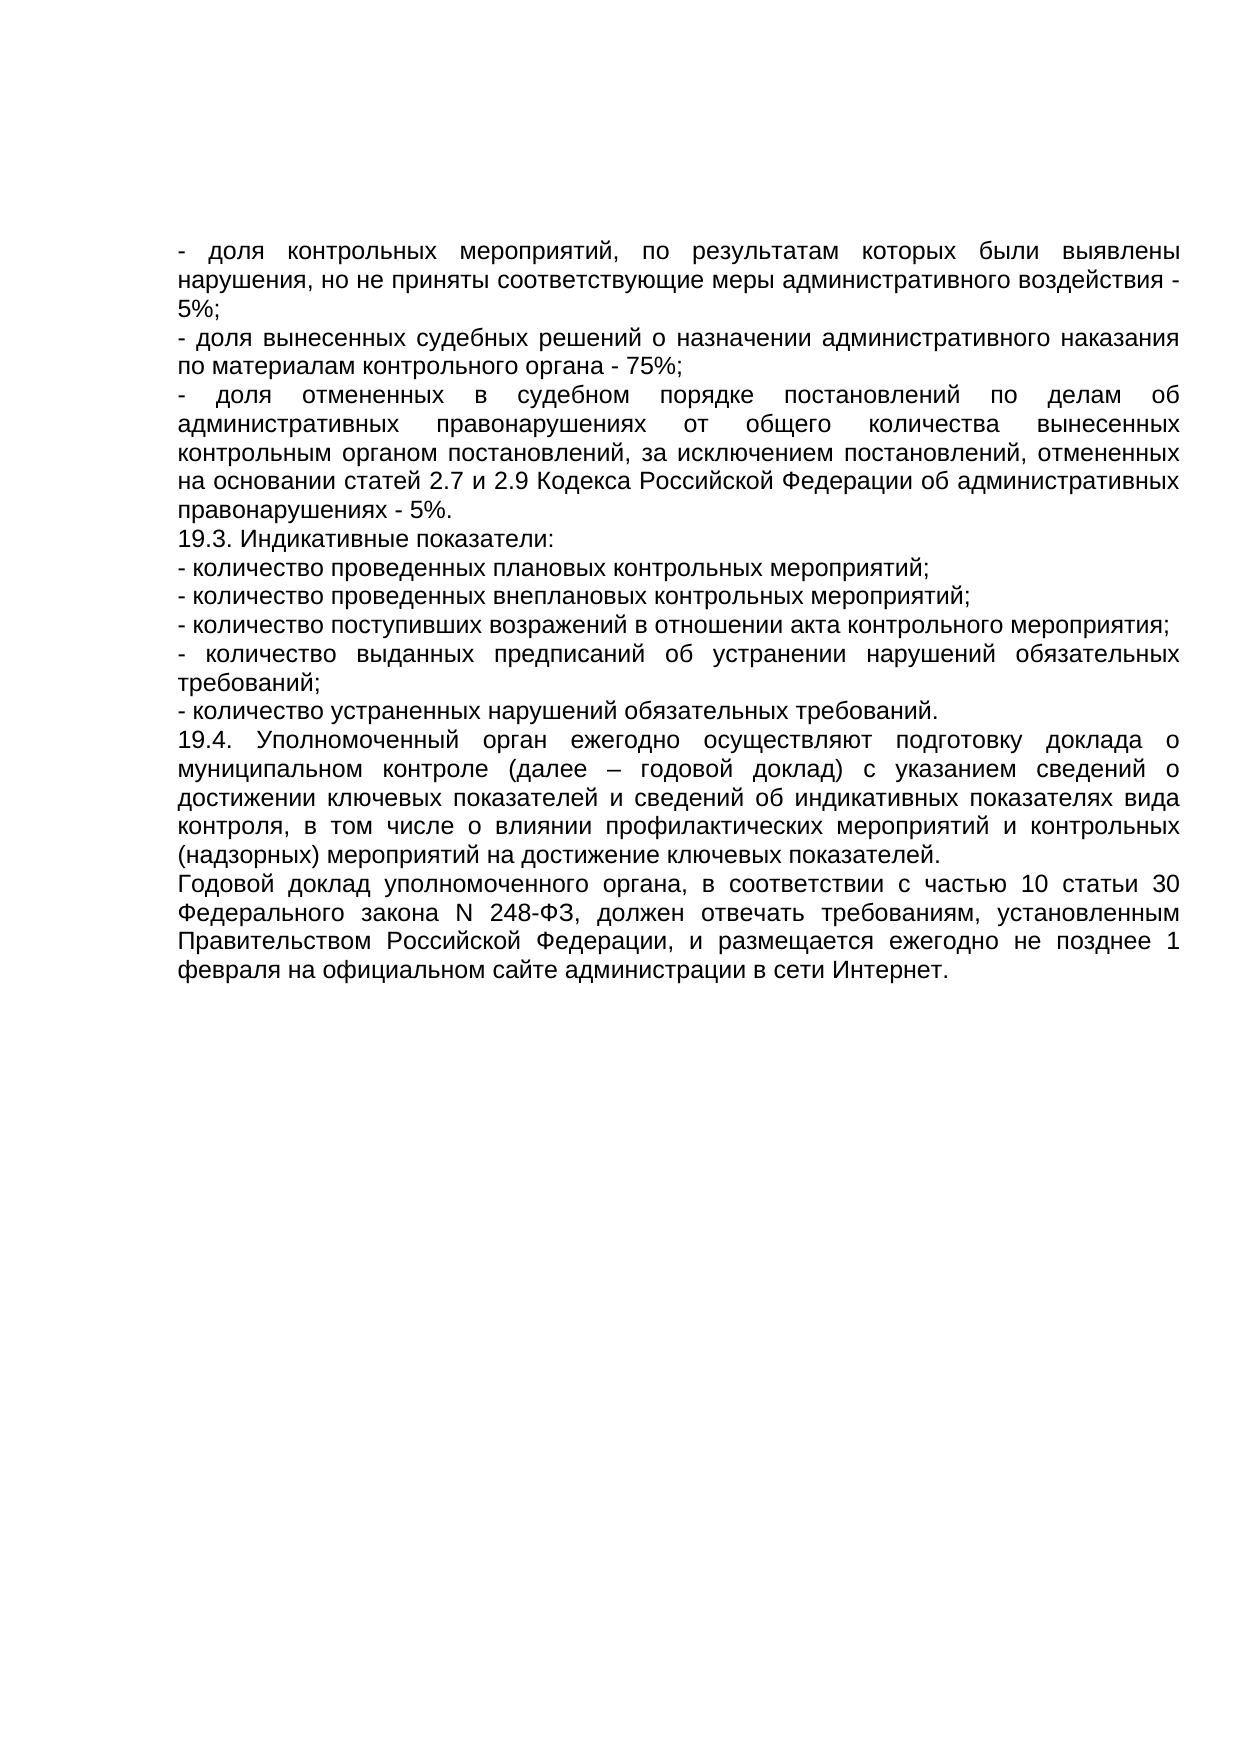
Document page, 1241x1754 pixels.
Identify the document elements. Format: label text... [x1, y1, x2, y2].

text - количество устраненных нарушений обязательных требований. [177, 696, 1181, 725]
text - доля контрольных мероприятий, по результатам которых были выявлены нарушения, но не приняты соответствующие меры административного воздействия - 5%; [177, 236, 1181, 322]
text Годовой доклад уполномоченного органа, в соответствии с частью 10 статьи 30 Федерального закона N 248-ФЗ, должен отвечать требованиям, установленным Правительством Российской Федерации, и размещается ежегодно не позднее 1 февраля на официальном сайте администрации в сети Интернет. [177, 869, 1181, 984]
text - количество выданных предписаний об устранении нарушений обязательных требований; [177, 639, 1181, 696]
text - доля вынесенных судебных решений о назначении административного наказания по материалам контрольного органа - 75%; [177, 322, 1181, 380]
text 19.4. Уполномоченный орган ежегодно осуществляют подготовку доклада о муниципальном контроле (далее – годовой доклад) с указанием сведений о достижении ключевых показателей и сведений об индикативных показателях вида контроля, в том числе о влиянии профилактических мероприятий и контрольных (надзорных) мероприятий на достижение ключевых показателей. [177, 725, 1181, 869]
text 19.3. Индикативные показатели: [177, 524, 1181, 552]
text - количество проведенных внеплановых контрольных мероприятий; [177, 581, 1181, 610]
text - количество поступивших возражений в отношении акта контрольного мероприятия; [177, 610, 1181, 639]
text - доля отмененных в судебном порядке постановлений по делам об административных правонарушениях от общего количества вынесенных контрольным органом постановлений, за исключением постановлений, отмененных на основании статей 2.7 и 2.9 Кодекса Российской Федерации об административных правонарушениях - 5%. [177, 380, 1181, 524]
text - количество проведенных плановых контрольных мероприятий; [177, 552, 1181, 581]
